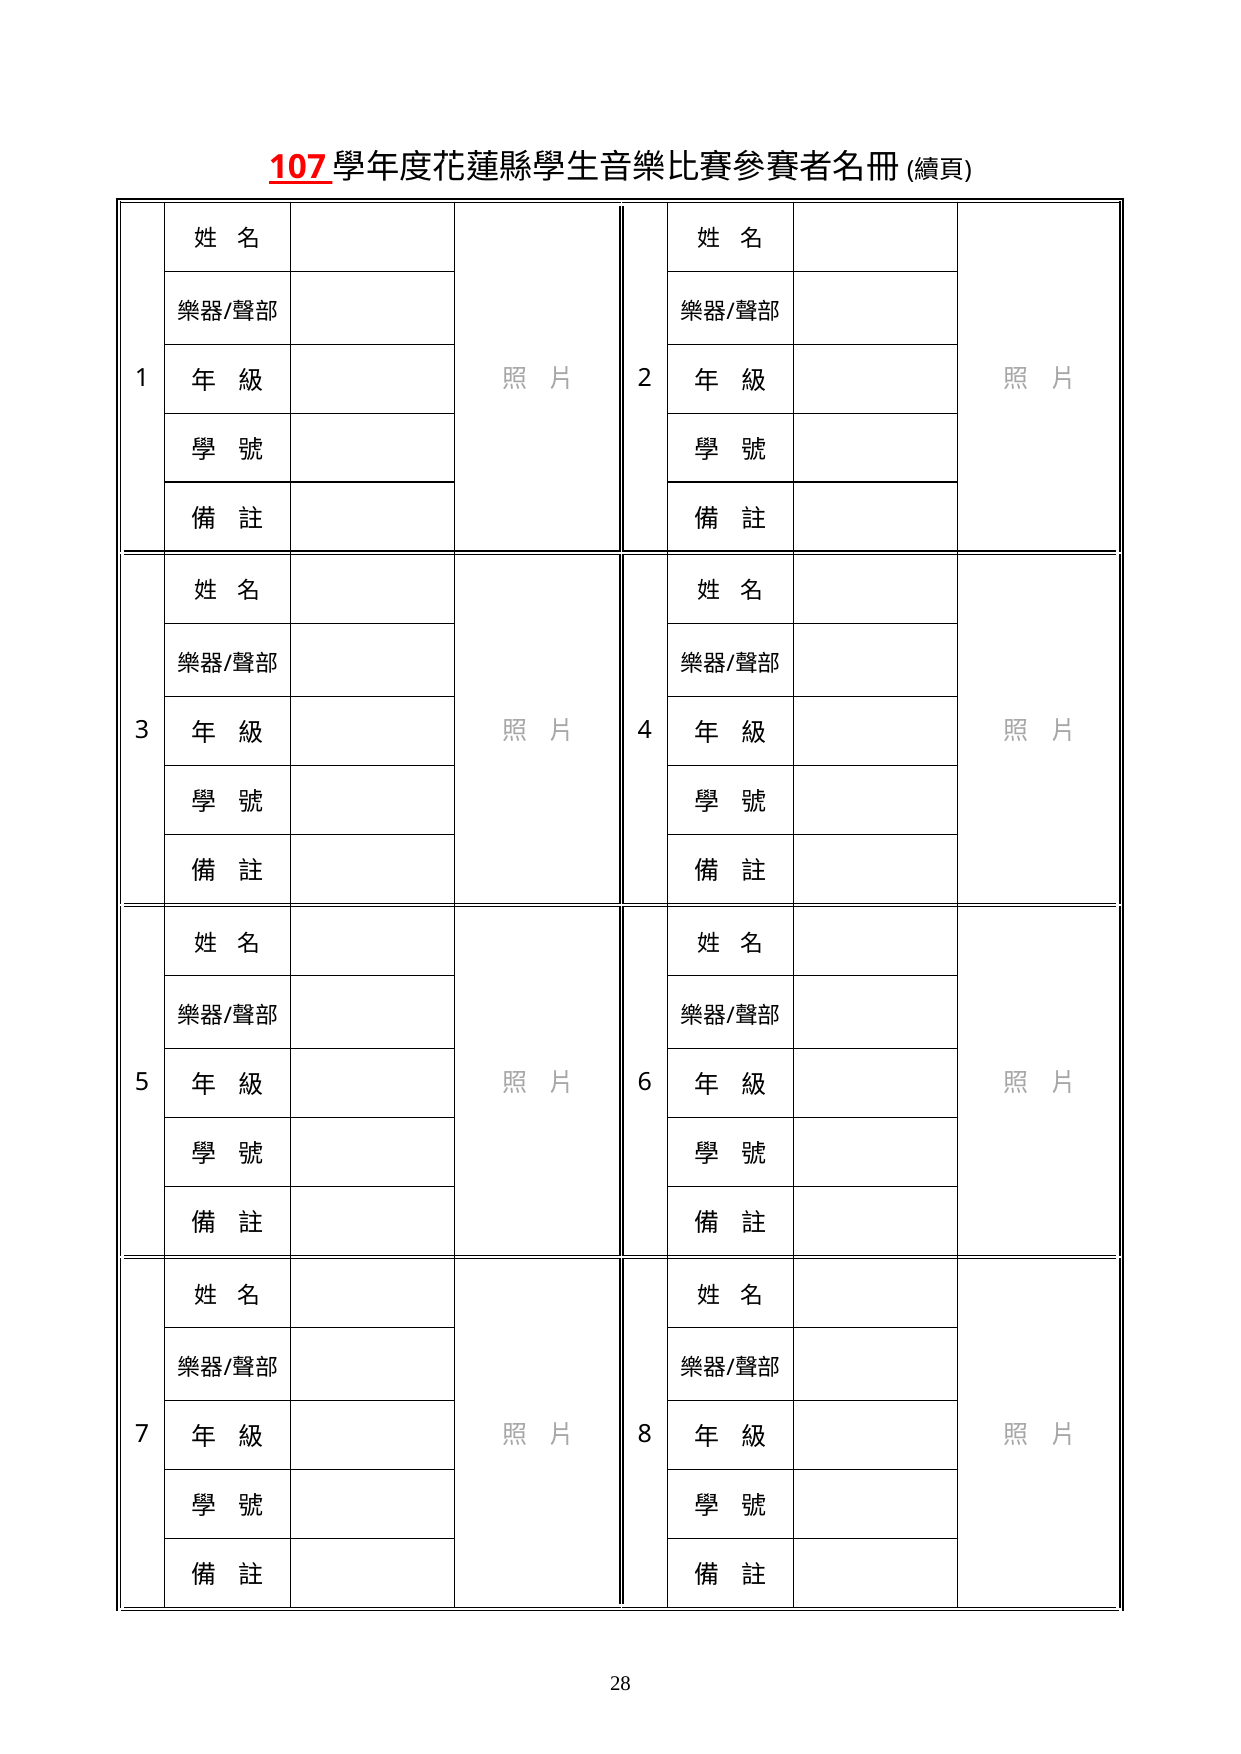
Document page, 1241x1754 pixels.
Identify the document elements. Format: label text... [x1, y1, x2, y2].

table_cell 學 號 [668, 1470, 793, 1538]
table_cell [794, 483, 957, 550]
table_cell 姓 名 [668, 907, 793, 975]
table_cell 樂器/聲部 [165, 1328, 290, 1400]
table_cell [291, 907, 454, 975]
table_cell [291, 835, 454, 902]
table_header 照 片 [958, 203, 1119, 550]
table_cell [794, 766, 957, 833]
table_cell [291, 414, 454, 481]
table_cell 姓 名 [668, 555, 793, 623]
table_cell 年 級 [668, 1049, 793, 1117]
table_cell 備 註 [668, 483, 793, 550]
table_header 姓 名 [668, 203, 793, 271]
table_header 姓 名 [165, 203, 290, 271]
table_cell 8 [621, 1255, 667, 1607]
table_cell 5 [119, 903, 164, 1254]
table_cell [794, 555, 957, 623]
table_cell 備 註 [668, 835, 793, 902]
table_cell 姓 名 [668, 1259, 793, 1327]
table_cell 年 級 [165, 1401, 290, 1469]
table_cell 照 片 [958, 903, 1122, 1254]
table_cell [291, 976, 454, 1048]
table_header 2 [621, 200, 667, 550]
table_header 照 片 [455, 203, 621, 550]
table_cell 備 註 [165, 483, 290, 550]
table_cell [291, 1259, 454, 1327]
table_cell 備 註 [165, 1539, 290, 1607]
table_cell 樂器/聲部 [165, 272, 290, 343]
table_cell 備 註 [668, 1187, 793, 1254]
table_cell [291, 483, 454, 550]
table_cell [794, 835, 957, 902]
table_cell 照 片 [958, 1255, 1122, 1607]
table_cell 年 級 [165, 345, 290, 412]
table_cell 備 註 [165, 1187, 290, 1254]
table_cell [291, 1118, 454, 1186]
table_cell [794, 414, 957, 481]
table_cell [291, 345, 454, 412]
table_cell [291, 697, 454, 764]
table_cell 照 片 [455, 1259, 621, 1607]
text 第1頁共 頁 (續頁請蓋騎縫章)107學年度花蓮縣學生音樂比賽參賽者名冊 (續頁) [130, 130, 1110, 198]
table_cell 照 片 [455, 907, 619, 1254]
table_cell 備 註 [165, 835, 290, 902]
table_cell [291, 1470, 454, 1538]
table_cell [794, 976, 957, 1048]
table_cell 學 號 [165, 1118, 290, 1186]
table_cell 樂器/聲部 [668, 624, 793, 696]
table_cell 學 號 [668, 766, 793, 833]
table_cell 學 號 [668, 1118, 793, 1186]
table_cell [291, 1049, 454, 1117]
table_cell 姓 名 [165, 907, 290, 975]
table_cell 樂器/聲部 [668, 1328, 793, 1400]
table_cell 年 級 [668, 345, 793, 412]
table_cell 年 級 [668, 1401, 793, 1469]
table_cell 年 級 [165, 697, 290, 764]
table_cell [291, 272, 454, 343]
table_cell [794, 1328, 957, 1400]
table_cell [291, 624, 454, 696]
table_cell 樂器/聲部 [668, 976, 793, 1048]
table_cell 樂器/聲部 [165, 976, 290, 1048]
table_cell 學 號 [165, 1470, 290, 1538]
table_cell [291, 1401, 454, 1469]
table_cell [794, 272, 957, 343]
table_cell 樂器/聲部 [668, 272, 793, 343]
table_header [291, 203, 454, 271]
table_header [794, 203, 957, 271]
table_cell [794, 624, 957, 696]
table_cell [291, 555, 454, 623]
table_cell [794, 1259, 957, 1327]
table_cell 學 號 [165, 766, 290, 833]
table_cell [794, 1118, 957, 1186]
table_cell [291, 766, 454, 833]
table_cell 照 片 [455, 555, 619, 902]
table_cell 3 [119, 550, 164, 902]
table_cell 照 片 [958, 550, 1122, 902]
table_cell 姓 名 [165, 555, 290, 623]
table_cell 年 級 [165, 1049, 290, 1117]
table_cell 7 [119, 1255, 164, 1607]
table_cell [794, 1401, 957, 1469]
table_cell 學 號 [165, 414, 290, 481]
table_cell [291, 1187, 454, 1254]
table_cell [794, 697, 957, 764]
table_cell [794, 907, 957, 975]
table_cell 年 級 [668, 697, 793, 764]
table_cell 姓 名 [165, 1259, 290, 1327]
table_cell 樂器/聲部 [165, 624, 290, 696]
table_cell [794, 1470, 957, 1538]
table_cell 備 註 [668, 1539, 793, 1607]
table_cell 6 [624, 907, 667, 1254]
table_cell [291, 1539, 454, 1607]
table_cell [291, 1328, 454, 1400]
table_cell [794, 1049, 957, 1117]
table_cell [794, 1187, 957, 1254]
table_cell 4 [624, 555, 667, 902]
table_cell 學 號 [668, 414, 793, 481]
table_cell [794, 1539, 957, 1607]
table_header 1 [121, 203, 164, 550]
table_cell [794, 345, 957, 412]
